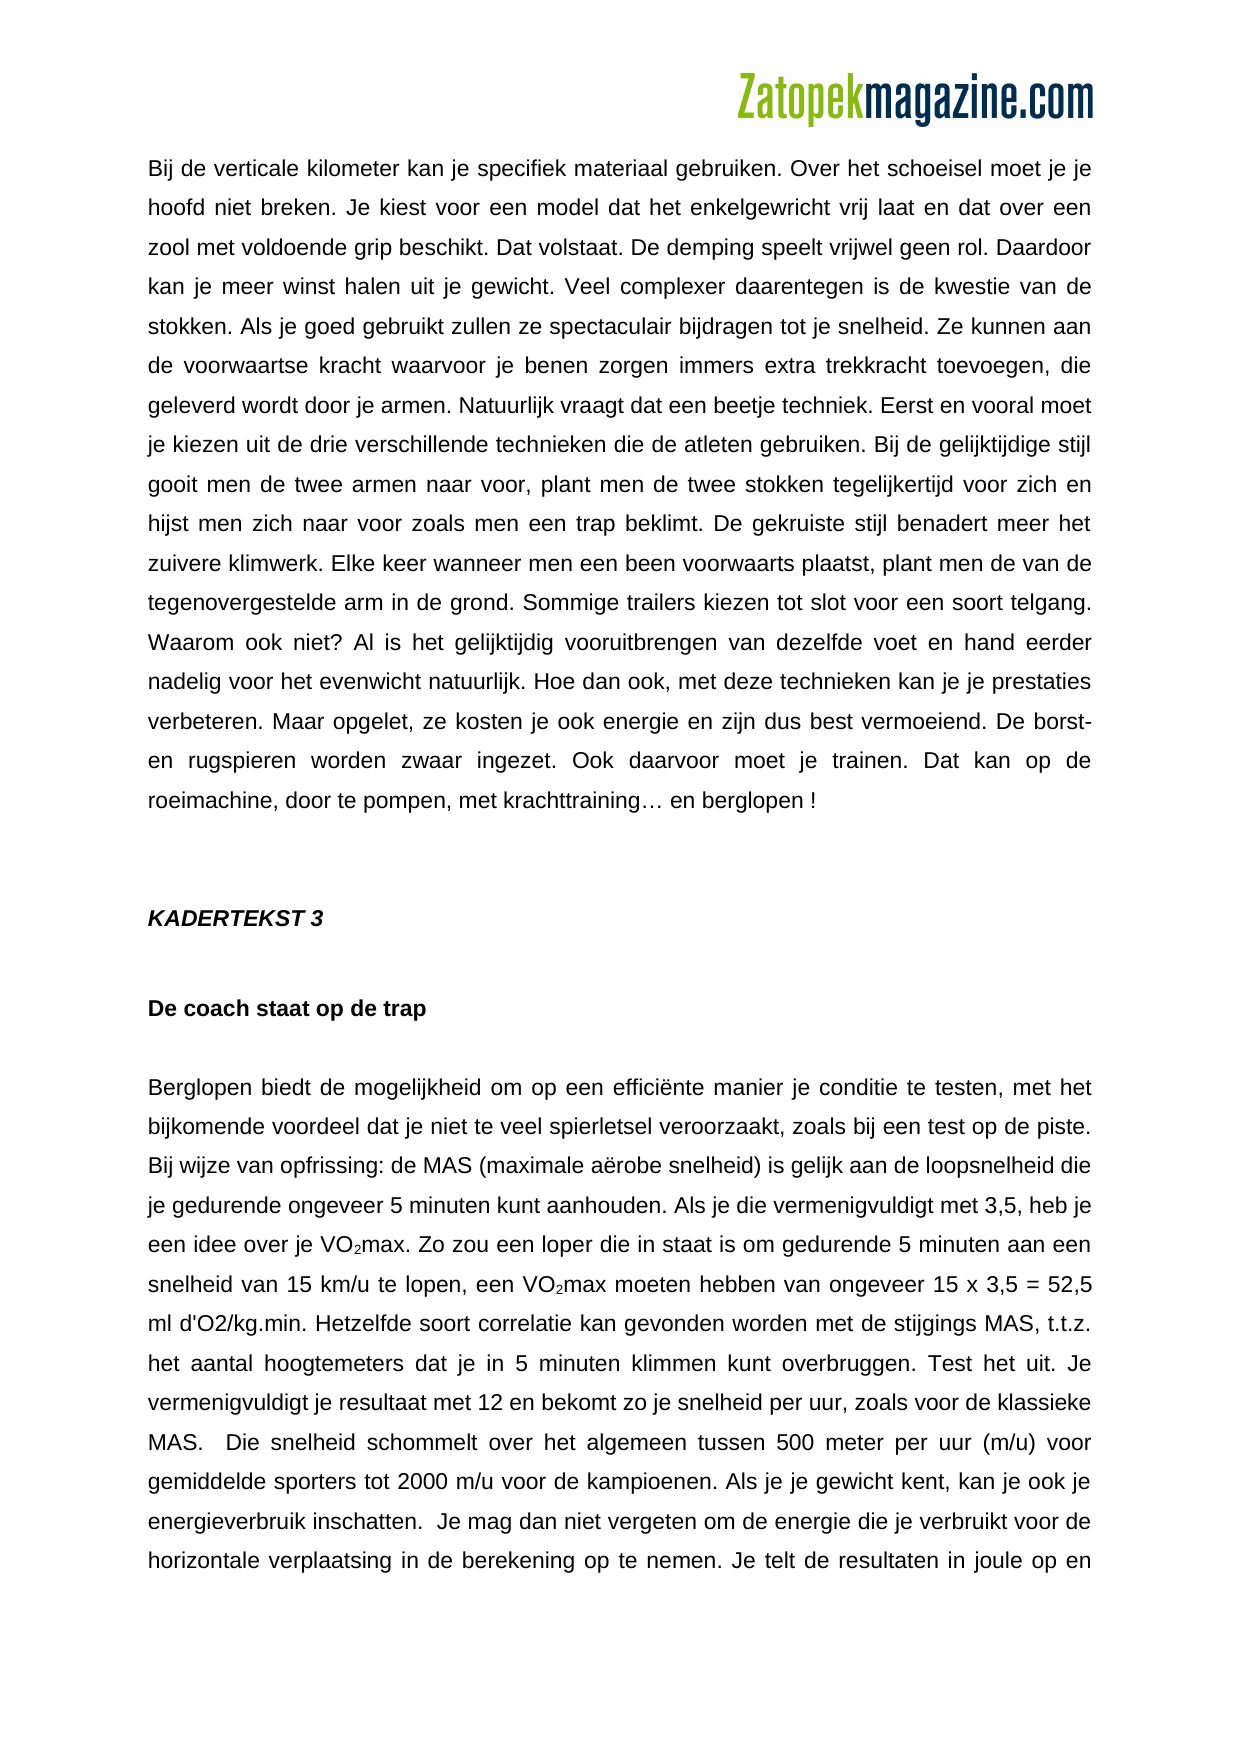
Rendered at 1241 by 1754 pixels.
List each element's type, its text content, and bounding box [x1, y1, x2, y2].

subtitle De coach staat op de trap [148, 994, 1093, 1021]
text Bij de verticale kilometer kan je specifiek materiaal gebruiken. Over het schoeisel moet je je hoofd niet breken. Je kiest voor een model dat het enkelgewricht vrij laat en dat over een zool met voldoende grip beschikt. Dat volstaat. De demping speelt vrijwel geen rol. Daardoor kan je meer winst halen uit je gewicht. Veel complexer daarentegen is de kwestie van de stokken. Als je goed gebruikt zullen ze spectaculair bijdragen tot je snelheid. Ze kunnen aan de voorwaartse kracht waarvoor je benen zorgen immers extra trekkracht toevoegen, die geleverd wordt door je armen. Natuurlijk vraagt dat een beetje techniek. Eerst en vooral moet je kiezen uit de drie verschillende technieken die de atleten gebruiken. Bij de gelijktijdige stijl gooit men de twee armen naar voor, plant men de twee stokken tegelijkertijd voor zich en hijst men zich naar voor zoals men een trap beklimt. De gekruiste stijl benadert meer het zuivere klimwerk. Elke keer wanneer men een been voorwaarts plaatst, plant men de van de tegenovergestelde arm in de grond. Sommige trailers kiezen tot slot voor een soort telgang. Waarom ook niet? Al is het gelijktijdig vooruitbrengen van dezelfde voet en hand eerder nadelig voor het evenwicht natuurlijk. Hoe dan ook, met deze technieken kan je je prestaties verbeteren. Maar opgelet, ze kosten je ook energie en zijn dus best vermoeiend. De borst- en rugspieren worden zwaar ingezet. Ook daarvoor moet je trainen. Dat kan op de roeimachine, door te pompen, met krachttraining… en berglopen ! [148, 155, 1093, 813]
picture [738, 73, 1093, 127]
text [148, 1073, 1093, 1573]
text KADERTEKST 3 [148, 905, 1093, 931]
